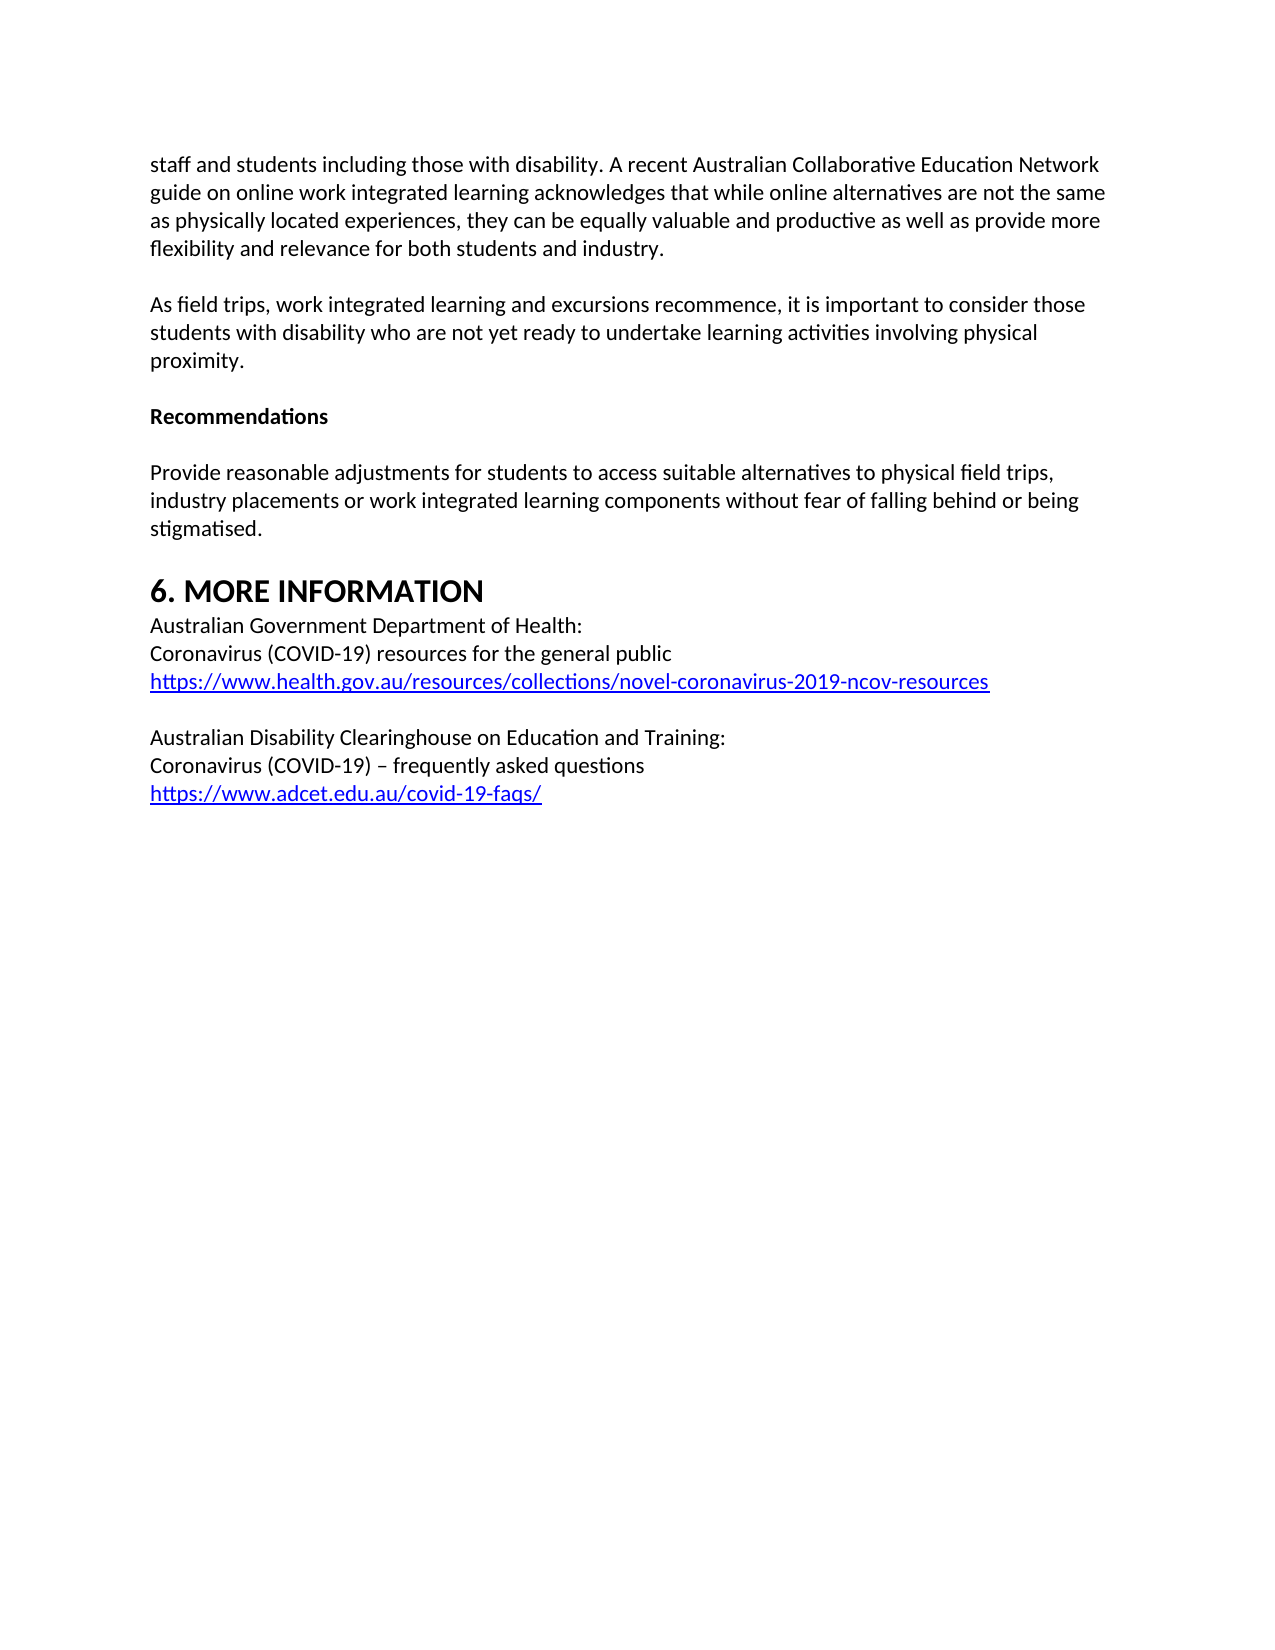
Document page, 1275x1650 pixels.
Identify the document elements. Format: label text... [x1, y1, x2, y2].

text As field trips, work integrated learning and excursions recommence, it is important to consider those students with disability who are not yet ready to undertake learning activities involving physical proximity. [150, 290, 1125, 374]
subtitle 6. MORE INFORMATION [150, 570, 1125, 611]
text Provide reasonable adjustments for students to access suitable alternatives to physical field trips, industry placements or work integrated learning components without fear of falling behind or being stigmatised. [150, 458, 1125, 542]
text Recommendations [150, 402, 1125, 430]
text https://www.health.gov.au/resources/collections/novel-coronavirus-2019-ncov-resources [150, 667, 1125, 695]
text Coronavirus (COVID-19) resources for the general public [150, 639, 1125, 667]
text Coronavirus (COVID-19) – frequently asked questions [150, 751, 1125, 779]
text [150, 150, 1125, 262]
text Australian Disability Clearinghouse on Education and Training: [150, 723, 1125, 751]
text https://www.adcet.edu.au/covid-19-faqs/ [150, 779, 1125, 807]
text Australian Government Department of Health: [150, 611, 1125, 639]
